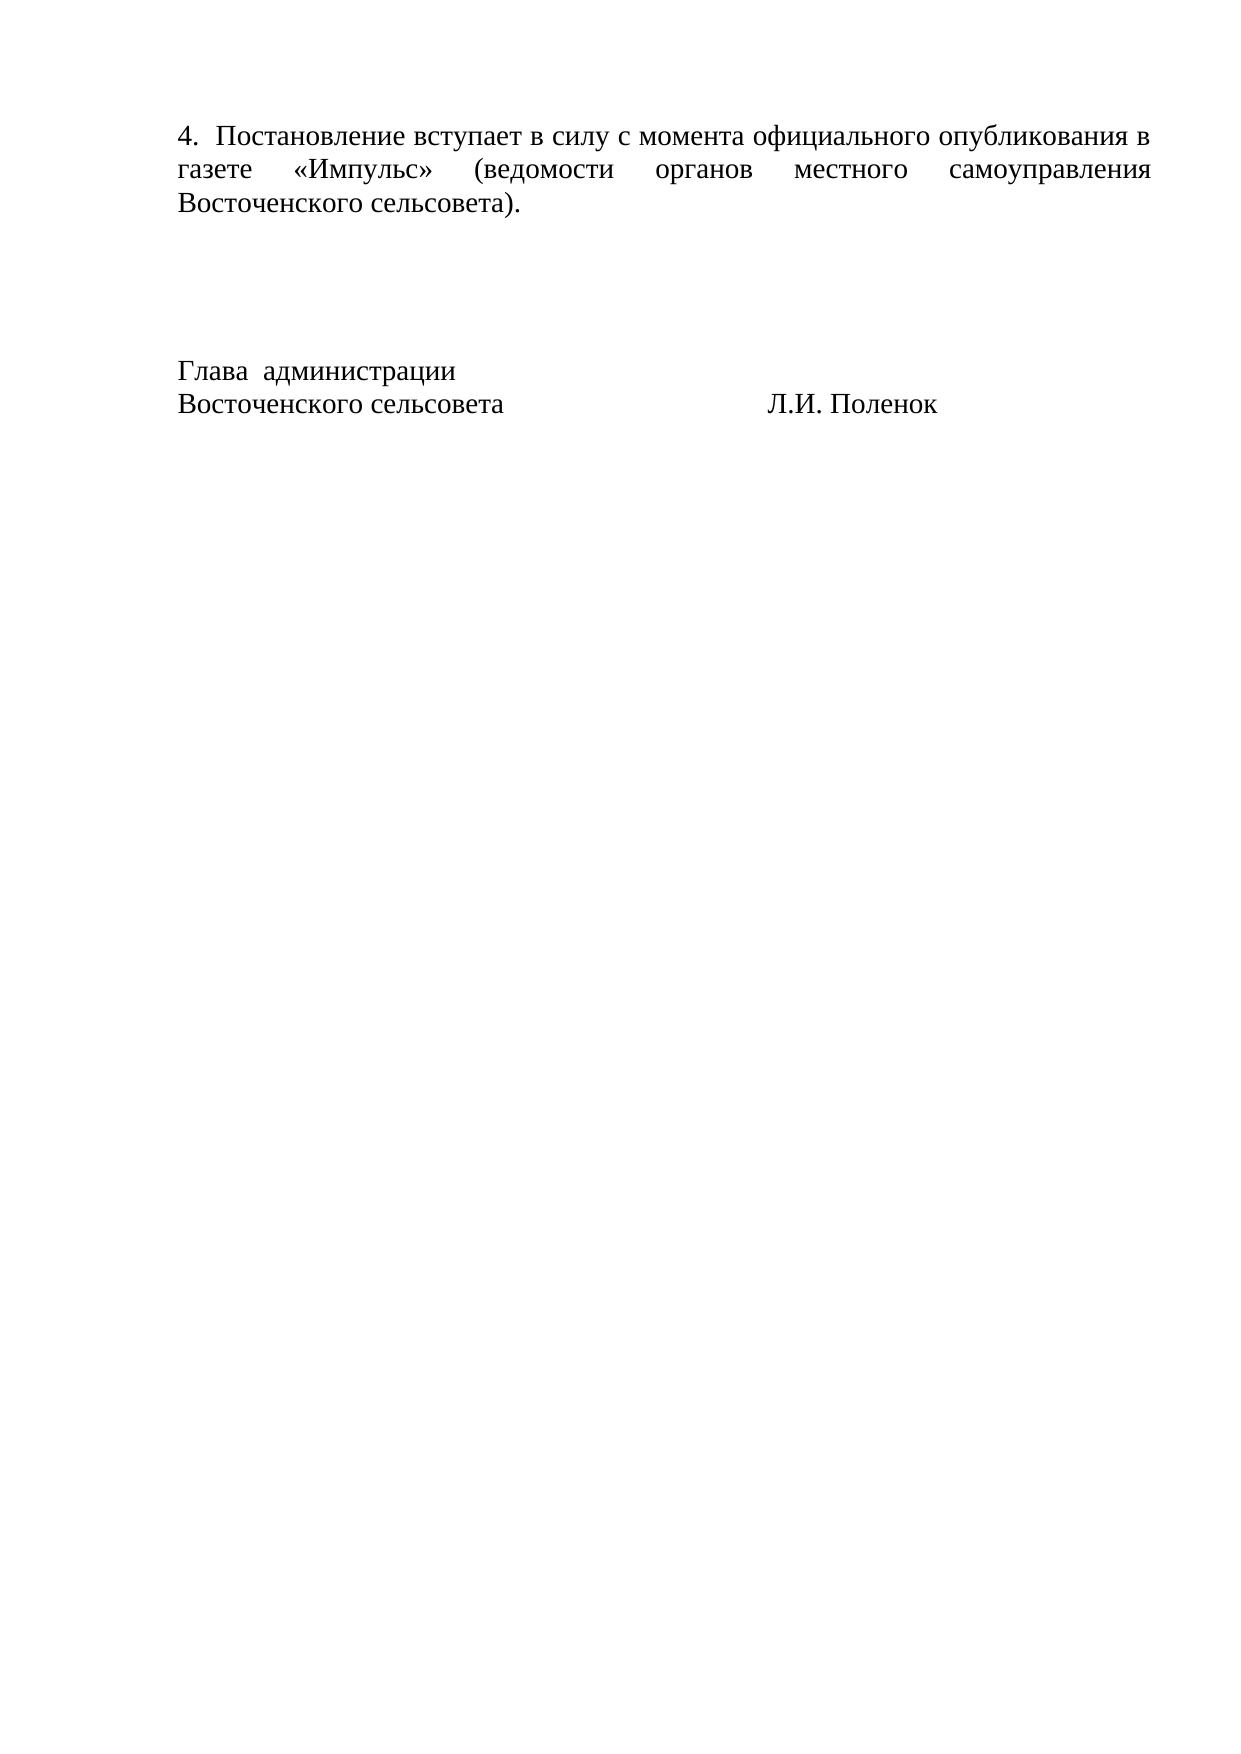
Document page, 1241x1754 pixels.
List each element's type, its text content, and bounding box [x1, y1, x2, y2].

text 4. Постановление вступает в силу с момента официального опубликования в газете «Импульс» (ведомости органов местного самоуправления Восточенского сельсовета). [177, 118, 1152, 219]
text Восточенского сельсовета Л.И. Поленок [177, 386, 1152, 420]
text Глава администрации [177, 353, 1152, 386]
